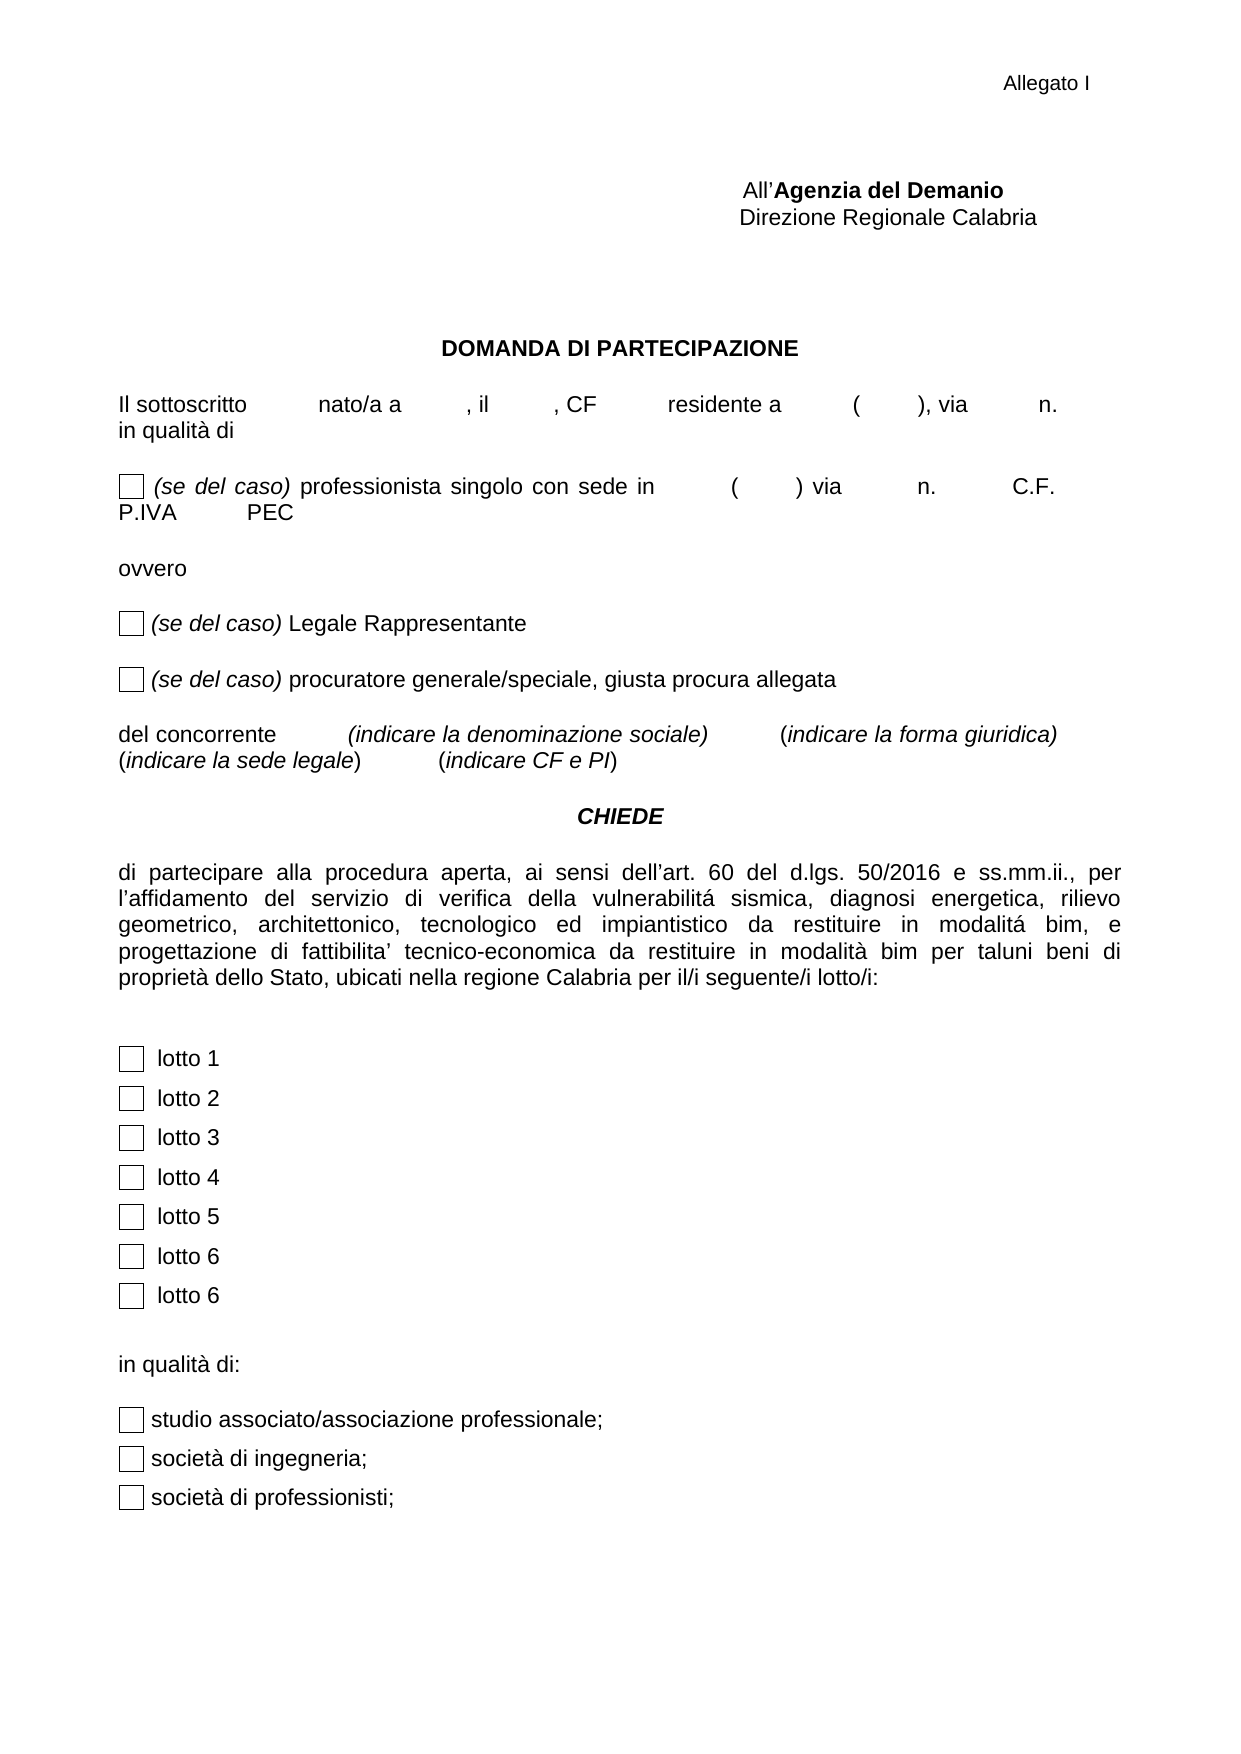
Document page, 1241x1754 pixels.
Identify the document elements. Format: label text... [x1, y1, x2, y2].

text (se del caso) Legale Rappresentante [118, 610, 1122, 636]
text Direzione Regionale Calabria [738, 203, 1122, 230]
text All’Agenzia del Demanio [723, 177, 1122, 203]
text ovvero [118, 554, 1122, 581]
text lotto 5 [118, 1203, 1122, 1230]
text del concorrente (indicare la denominazione sociale) (indicare la forma giuridica) (indicare la sede legale) (indicare CF e PI) [118, 721, 1122, 774]
text lotto 3 [118, 1124, 1122, 1151]
text (se del caso) procuratore generale/speciale, giusta procura allegata [118, 666, 1122, 692]
text in qualità di: [118, 1351, 1122, 1377]
text (se del caso) professionista singolo con sede in ( ) via n. C.F. P.IVA PEC [118, 473, 1122, 525]
text lotto 1 [118, 1045, 1122, 1072]
text CHIEDE [118, 803, 1122, 829]
text società di ingegneria; [118, 1445, 1122, 1472]
text studio associato/associazione professionale; [118, 1406, 1122, 1433]
text DOMANDA DI PARTECIPAZIONE [118, 335, 1122, 362]
text lotto 6 [118, 1282, 1122, 1309]
text di partecipare alla procedura aperta, ai sensi dell’art. 60 del d.lgs. 50/2016 e ss.mm.ii., per l’affidamento del servizio di verifica della vulnerabilitá sismica, diagnosi energetica, rilievo geometrico, architettonico, tecnologico ed impiantistico da restituire in modalitá bim, e progettazione di fattibilita’ tecnico-economica da restituire in modalità bim per taluni beni di proprietà dello Stato, ubicati nella regione Calabria per il/i seguente/i lotto/i: [118, 858, 1122, 990]
text società di professionisti; [118, 1484, 1122, 1511]
text Il sottoscritto nato/a a , il , CF residente a ( ), via n. in qualità di [118, 391, 1122, 443]
text lotto 2 [118, 1085, 1122, 1111]
text lotto 4 [118, 1164, 1122, 1190]
text lotto 6 [118, 1243, 1122, 1269]
